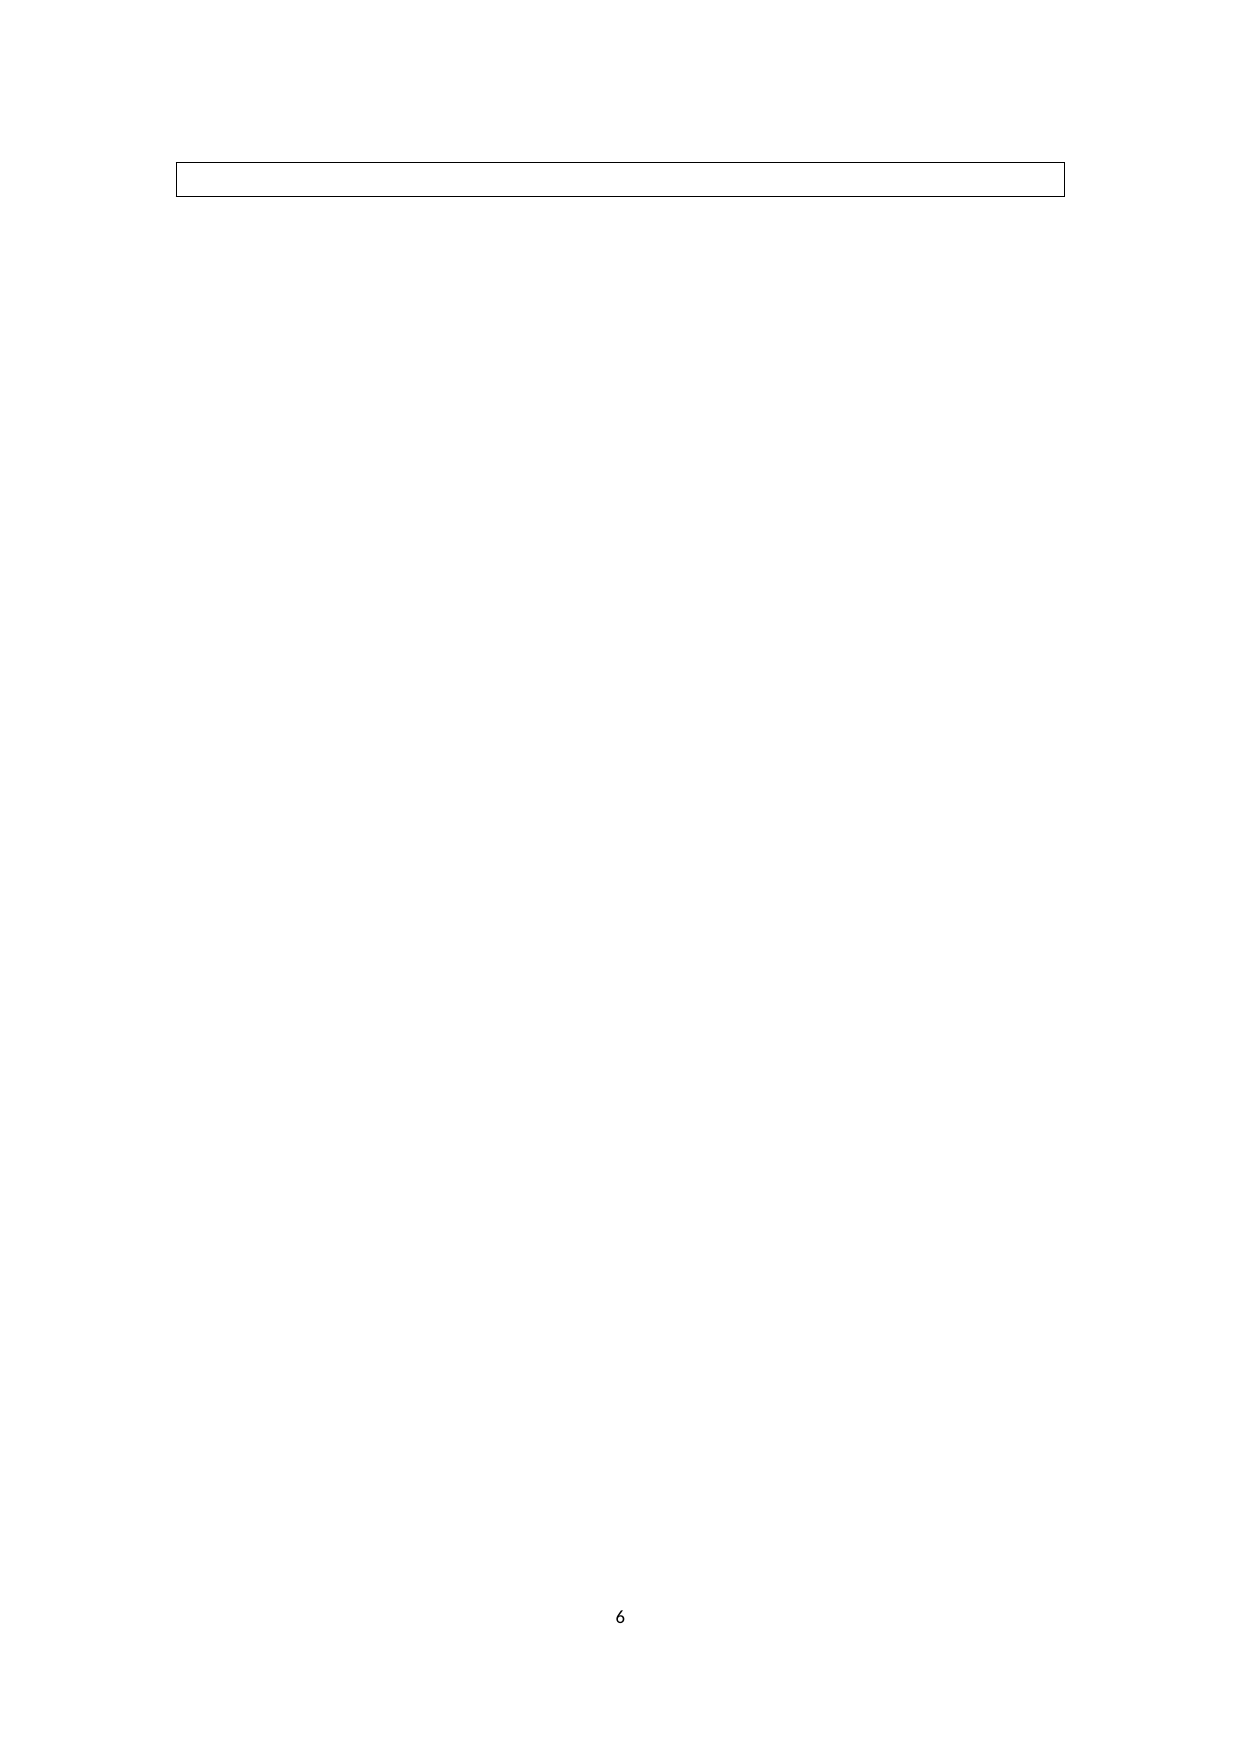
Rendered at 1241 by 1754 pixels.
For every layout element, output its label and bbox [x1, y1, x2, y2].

table_header [177, 163, 1064, 196]
